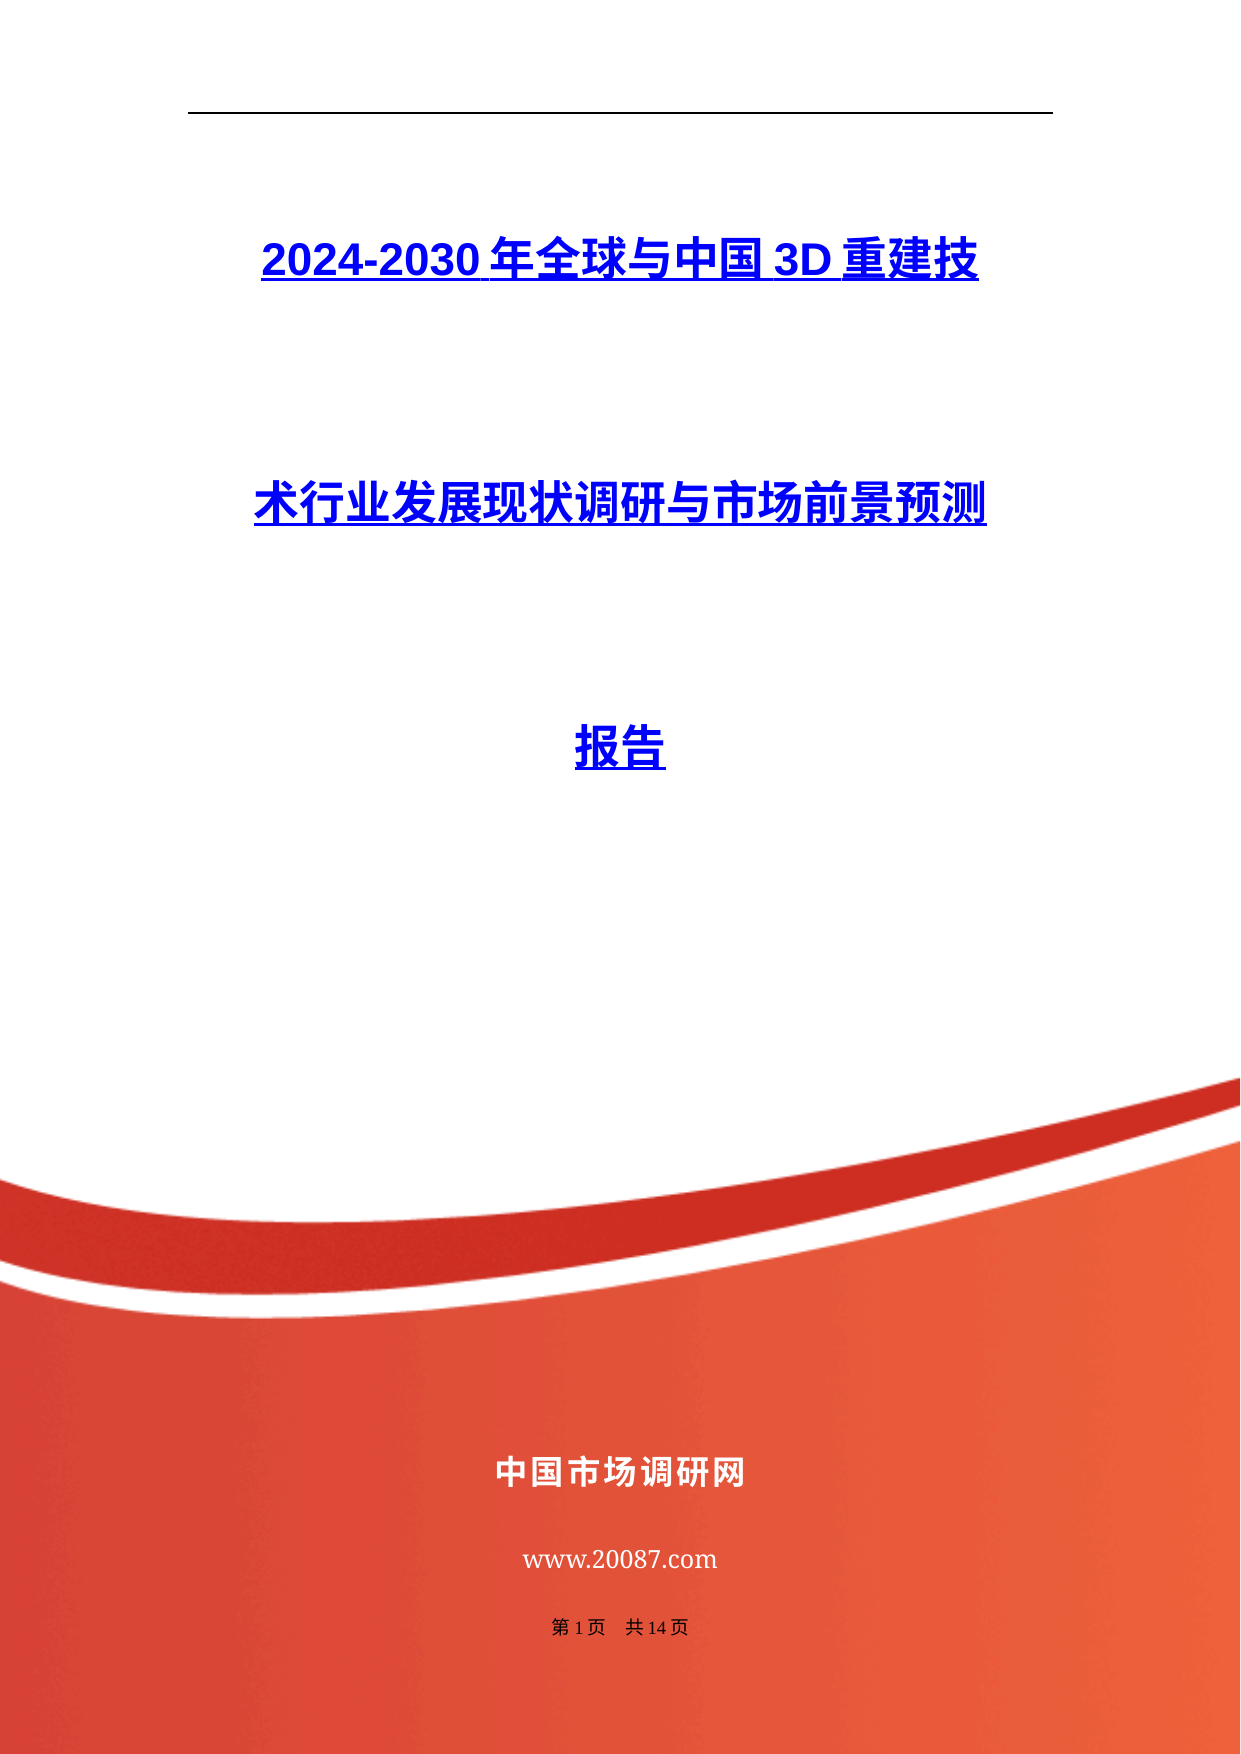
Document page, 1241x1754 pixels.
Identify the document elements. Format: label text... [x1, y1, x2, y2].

table_header 2024-2030年全球与中国3D重建技术行业发展现状调研与市场前景预测报告 [188, 207, 1053, 871]
subtitle 中国市场调研网 [187, 1437, 1053, 1502]
text www.20087.com [187, 1526, 1053, 1591]
picture [0, 1006, 1241, 1754]
